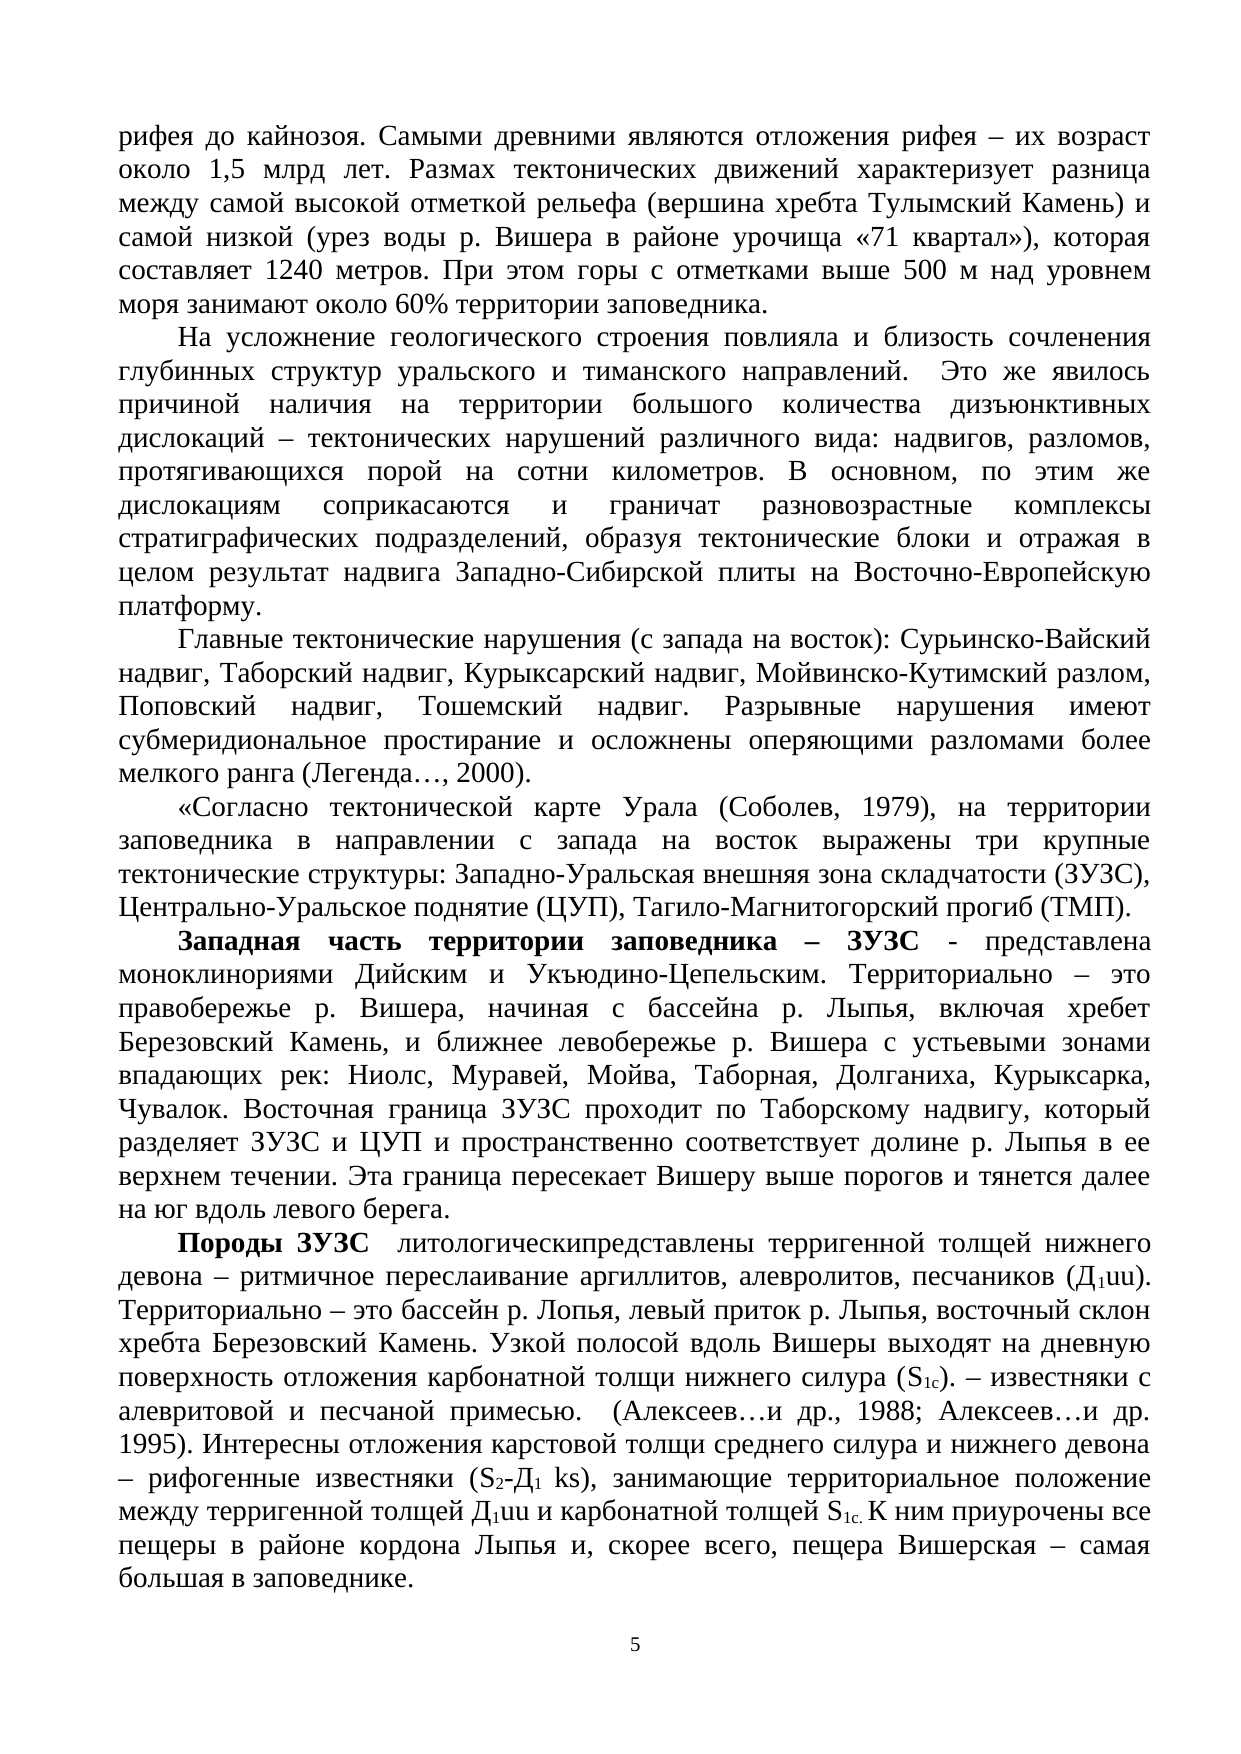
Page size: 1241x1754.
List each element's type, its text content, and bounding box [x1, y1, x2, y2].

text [118, 118, 1152, 319]
text Главные тектонические нарушения (с запада на восток): Сурьинско-Вайский надвиг, Таборский надвиг, Курыксарский надвиг, Мойвинско-Кутимский разлом, Поповский надвиг, Тошемский надвиг. Разрывные нарушения имеют субмеридиональное простирание и осложнены оперяющими разломами более мелкого ранга (Легенда…, 2000). [118, 621, 1152, 789]
text На усложнение геологического строения повлияла и близость сочленения глубинных структур уральского и тиманского направлений. Это же явилось причиной наличия на территории большого количества дизъюнктивных дислокаций – тектонических нарушений различного вида: надвигов, разломов, протягивающихся порой на сотни километров. В основном, по этим же дислокациям соприкасаются и граничат разновозрастные комплексы стратиграфических подразделений, образуя тектонические блоки и отражая в целом результат надвига Западно-Сибирской плиты на Восточно-Европейскую платформу. [118, 319, 1152, 621]
text «Согласно тектонической карте Урала (Соболев, 1979), на территории заповедника в направлении с запада на восток выражены три крупные тектонические структуры: Западно-Уральская внешняя зона складчатости (ЗУЗС), Центрально-Уральское поднятие (ЦУП), Тагило-Магнитогорский прогиб (ТМП). [118, 789, 1152, 923]
text Породы ЗУЗС литологическипредставлены терригенной толщей нижнего девона – ритмичное переслаивание аргиллитов, алевролитов, песчаников (Д1uu). Территориально – это бассейн р. Лопья, левый приток р. Лыпья, восточный склон хребта Березовский Камень. Узкой полосой вдоль Вишеры выходят на дневную поверхность отложения карбонатной толщи нижнего силура (S1c). – известняки с алевритовой и песчаной примесью. (Алексеев…и др., 1988; Алексеев…и др. 1995). Интересны отложения карстовой толщи среднего силура и нижнего девона – рифогенные известняки (S2-Д1 ks), занимающие территориальное положение между терригенной толщей Д1uu и карбонатной толщей S1c. К ним приурочены все пещеры в районе кордона Лыпья и, скорее всего, пещера Вишерская – самая большая в заповеднике. [118, 1225, 1152, 1594]
text Западная часть территории заповедника – ЗУЗС - представлена моноклинориями Дийским и Укъюдино-Цепельским. Территориально – это правобережье р. Вишера, начиная с бассейна р. Лыпья, включая хребет Березовский Камень, и ближнее левобережье р. Вишера с устьевыми зонами впадающих рек: Ниолс, Муравей, Мойва, Таборная, Долганиха, Курыксарка, Чувалок. Восточная граница ЗУЗС проходит по Таборскому надвигу, который разделяет ЗУЗС и ЦУП и пространственно соответствует долине р. Лыпья в ее верхнем течении. Эта граница пересекает Вишеру выше порогов и тянется далее на юг вдоль левого берега. [118, 923, 1152, 1225]
